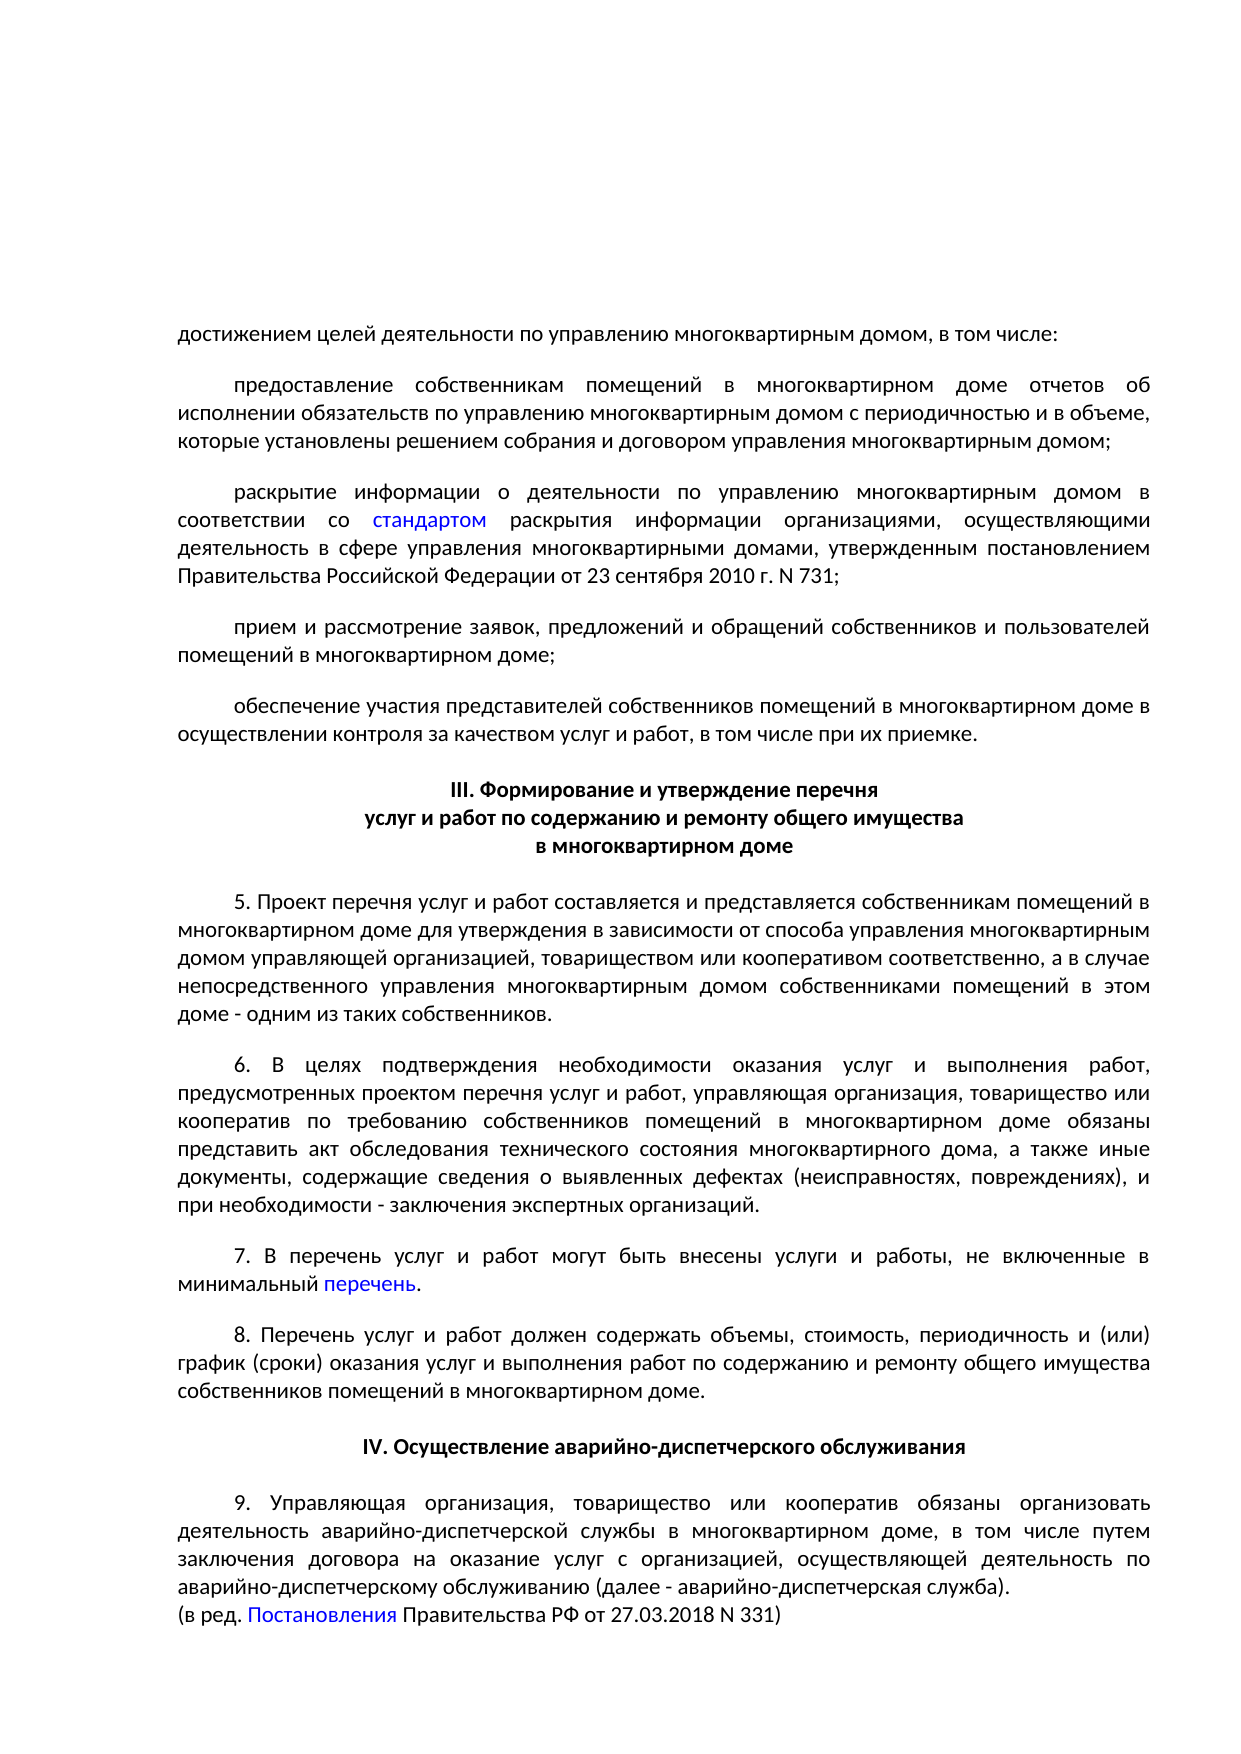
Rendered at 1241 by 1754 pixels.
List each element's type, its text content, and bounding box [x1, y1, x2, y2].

text 6. В целях подтверждения необходимости оказания услуг и выполнения работ, предусмотренных проектом перечня услуг и работ, управляющая организация, товарищество или кооператив по требованию собственников помещений в многоквартирном доме обязаны представить акт обследования технического состояния многоквартирного дома, а также иные документы, содержащие сведения о выявленных дефектах (неисправностях, повреждениях), и при необходимости - заключения экспертных организаций. [177, 1050, 1152, 1218]
text раскрытие информации о деятельности по управлению многоквартирным домом в соответствии со стандартом раскрытия информации организациями, осуществляющими деятельность в сфере управления многоквартирными домами, утвержденным постановлением Правительства Российской Федерации от 23 сентября 2010 г. N 731; [177, 477, 1152, 589]
text (в ред. Постановления Правительства РФ от 27.03.2018 N 331) [177, 1600, 1152, 1628]
text 7. В перечень услуг и работ могут быть внесены услуги и работы, не включенные в минимальный перечень. [177, 1241, 1152, 1297]
text 5. Проект перечня услуг и работ составляется и представляется собственникам помещений в многоквартирном доме для утверждения в зависимости от способа управления многоквартирным домом управляющей организацией, товариществом или кооперативом соответственно, а в случае непосредственного управления многоквартирным домом собственниками помещений в этом доме - одним из таких собственников. [177, 887, 1152, 1027]
text предоставление собственникам помещений в многоквартирном доме отчетов об исполнении обязательств по управлению многоквартирным домом с периодичностью и в объеме, которые установлены решением собрания и договором управления многоквартирным домом; [177, 370, 1152, 454]
title III. Формирование и утверждение перечня [177, 775, 1152, 803]
text 9. Управляющая организация, товарищество или кооператив обязаны организовать деятельность аварийно-диспетчерской службы в многоквартирном доме, в том числе путем заключения договора на оказание услуг с организацией, осуществляющей деятельность по аварийно-диспетчерскому обслуживанию (далее - аварийно-диспетчерская служба). [177, 1488, 1152, 1600]
text прием и рассмотрение заявок, предложений и обращений собственников и пользователей помещений в многоквартирном доме; [177, 612, 1152, 668]
title в многоквартирном доме [177, 831, 1152, 859]
text обеспечение участия представителей собственников помещений в многоквартирном доме в осуществлении контроля за качеством услуг и работ, в том числе при их приемке. [177, 691, 1152, 747]
text 8. Перечень услуг и работ должен содержать объемы, стоимость, периодичность и (или) график (сроки) оказания услуг и выполнения работ по содержанию и ремонту общего имущества собственников помещений в многоквартирном доме. [177, 1320, 1152, 1404]
title IV. Осуществление аварийно-диспетчерского обслуживания [177, 1432, 1152, 1460]
title услуг и работ по содержанию и ремонту общего имущества [177, 803, 1152, 831]
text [177, 319, 1152, 347]
